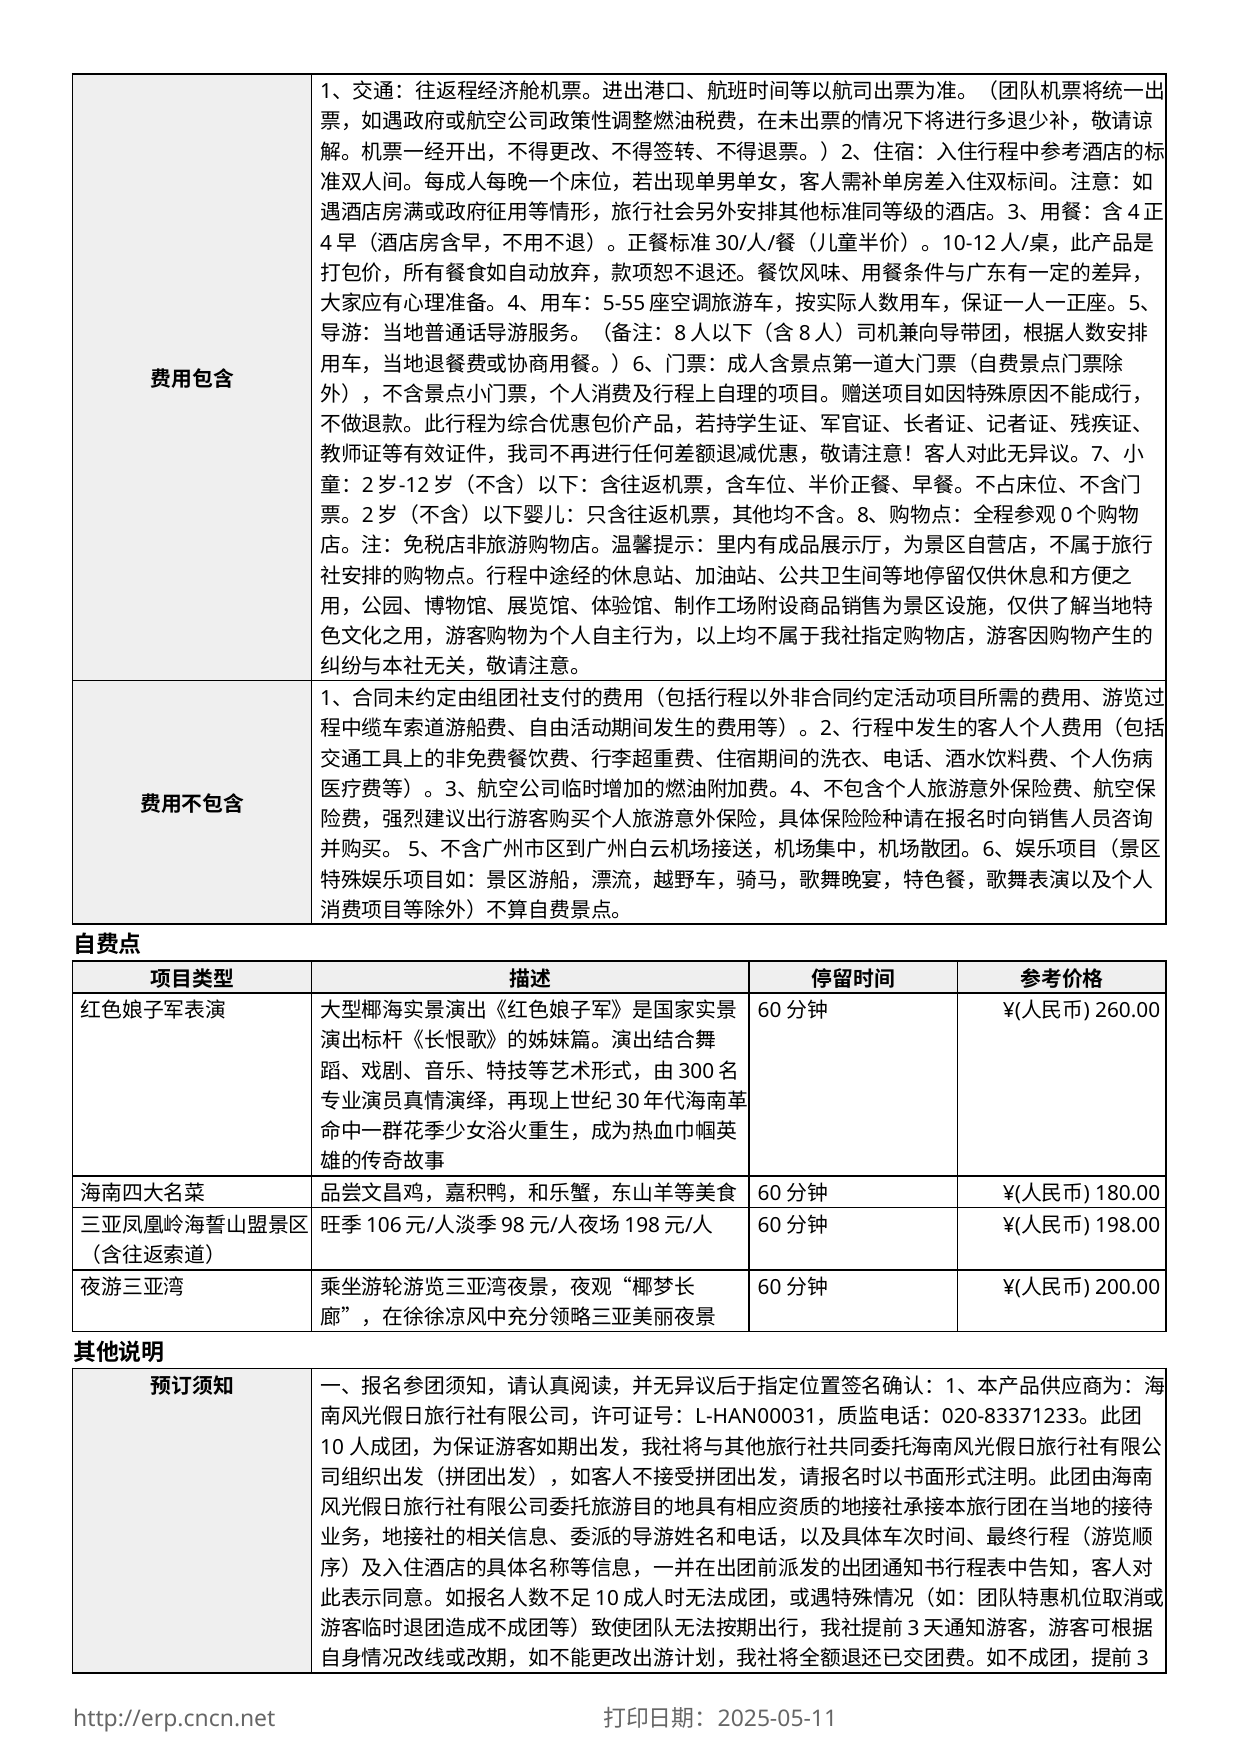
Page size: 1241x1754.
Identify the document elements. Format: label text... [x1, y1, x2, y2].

text 自费点 [73, 926, 1167, 959]
table_cell ¥(人民币) 180.00 [958, 1177, 1165, 1207]
table_cell ¥(人民币) 260.00 [958, 994, 1165, 1175]
table_header 参考价格 [958, 962, 1165, 992]
table_cell ¥(人民币) 200.00 [958, 1271, 1165, 1331]
table_cell 大型椰海实景演出《红色娘子军》是国家实景演出标杆《长恨歌》的姊妹篇。演出结合舞蹈、戏剧、音乐、特技等艺术形式，由300名专业演员真情演绎，再现上世纪30年代海南革命中一群花季少女浴火重生，成为热血巾帼英雄的传奇故事 [312, 994, 748, 1175]
table_header 项目类型 [73, 962, 311, 992]
table_header 描述 [312, 962, 748, 992]
text 其他说明 [73, 1333, 1167, 1367]
table_header 费用包含 [73, 75, 311, 680]
table_cell 夜游三亚湾 [73, 1271, 311, 1331]
table_cell 60 分钟 [750, 994, 957, 1175]
table_cell 60 分钟 [750, 1208, 957, 1269]
table_cell 三亚凤凰岭海誓山盟景区 （含往返索道） [73, 1208, 311, 1269]
table_header 预订须知 [73, 1369, 311, 1672]
table_cell 旺季106元/人 [312, 1208, 748, 1269]
table_header 1、交通：往返程经济舱机票。进出港口、航班时间等以航司出票为准。（团队机票将统一出票，如遇政府或航空公司政策性调整燃油税费，在未出票的情况下将进行多退少补，敬请谅解。机票一经开出，不得更改、不得签转、不得退票。） [312, 75, 1165, 680]
table_cell 海南四大名菜 [73, 1177, 311, 1207]
table_cell 品尝文昌鸡，嘉积鸭，和乐蟹，东山羊等美食 [312, 1177, 748, 1207]
table_cell 60 分钟 [750, 1177, 957, 1207]
table_cell 1、合同未约定由组团社支付的费用（包括行程以外非合同约定活动项目所需的费用、游览过程中缆车索道游船费、自由活动期间发生的费用等）。 [312, 681, 1165, 923]
table_cell 60 分钟 [750, 1271, 957, 1331]
table_cell 乘坐游轮游览三亚湾夜景，夜观“椰梦长廊”，在徐徐凉风中充分领略三亚美丽夜景 [312, 1271, 748, 1331]
table_cell 红色娘子军表演 [73, 994, 311, 1175]
table_cell 费用不包含 [73, 681, 311, 923]
table_cell ¥(人民币) 198.00 [958, 1208, 1165, 1269]
table_header 一、报名参团须知，请认真阅读，并无异议后于指定位置签名确认： [312, 1369, 1165, 1672]
table_header 停留时间 [750, 962, 957, 992]
